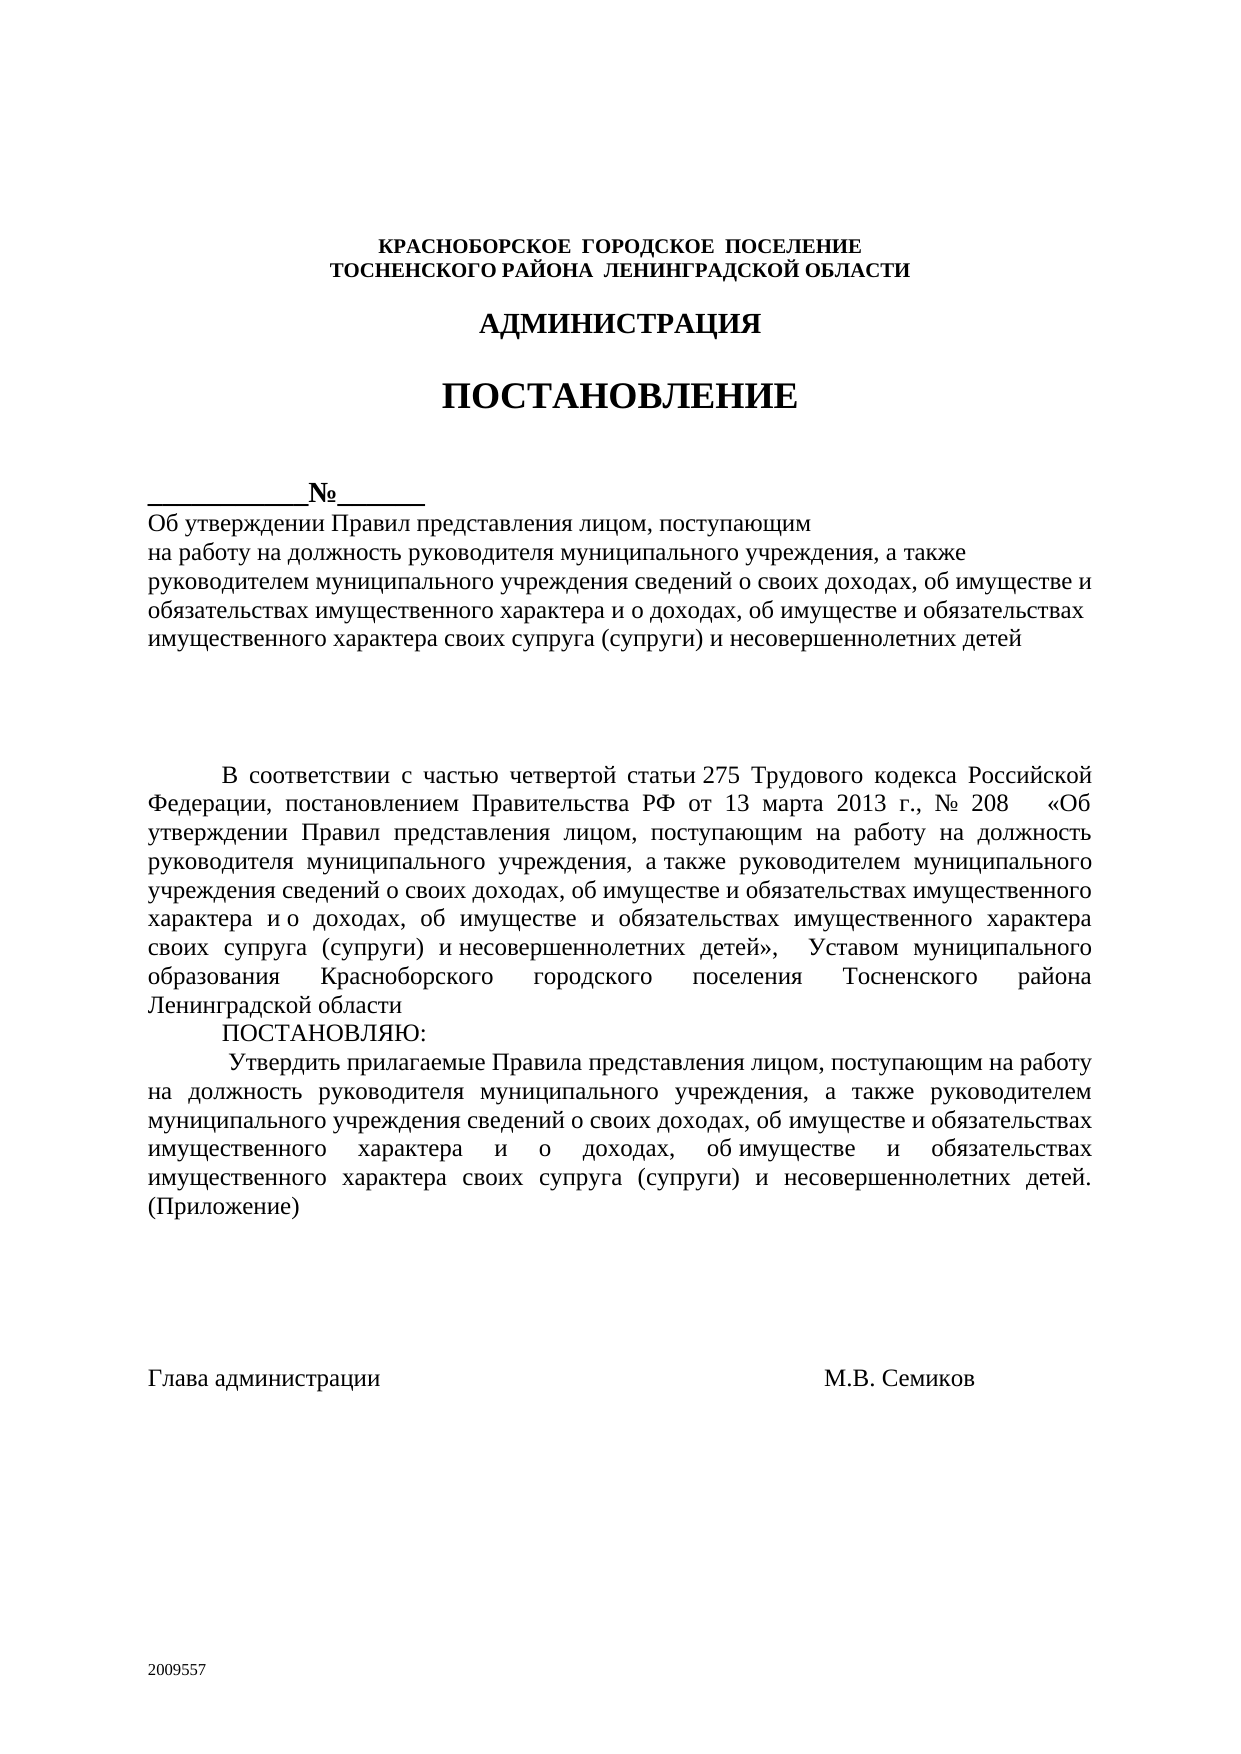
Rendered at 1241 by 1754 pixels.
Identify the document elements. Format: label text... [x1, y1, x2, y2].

text ТОСНЕНСКОГО РАЙОНА ЛЕНИНГРАДСКОЙ ОБЛАСТИ [148, 258, 1092, 282]
text Глава администрации М.В. Семиков [148, 1363, 1092, 1392]
text ___________№______ [148, 475, 1092, 508]
text на работу на должность руководителя муниципального учреждения, а также руководителем муниципального учреждения сведений о своих доходах, об имуществе и обязательствах имущественного характера и о доходах, об имуществе и обязательствах имущественного характера своих супруга (супруги) и несовершеннолетних детей [148, 537, 1092, 652]
text ПОСТАНОВЛЕНИЕ [148, 373, 1092, 416]
text ПОСТАНОВЛЯЮ: [148, 1018, 1092, 1047]
text Утвердить прилагаемые Правила представления лицом, поступающим на работу на должность руководителя муниципального учреждения, а также руководителем муниципального учреждения сведений о своих доходах, об имуществе и обязательствах имущественного характера и о доходах, об имуществе и обязательствах имущественного характера своих супруга (супруги) и несовершеннолетних детей. (Приложение) [148, 1047, 1092, 1220]
text АДМИНИСТРАЦИЯ [148, 306, 1092, 340]
text В соответствии с частью четвертой статьи 275 Трудового кодекса Российской Федерации, постановлением Правительства РФ от 13 марта 2013 г., № 208 «Об утверждении Правил представления лицом, поступающим на работу на должность руководителя муниципального учреждения, а также руководителем муниципального учреждения сведений о своих доходах, об имуществе и обязательствах имущественного характера и о доходах, об имуществе и обязательствах имущественного характера своих супруга (супруги) и несовершеннолетних детей», Уставом муниципального образования Красноборского городского поселения Тосненского района Ленинградской области [148, 760, 1092, 1018]
text КРАСНОБОРСКОЕ ГОРОДСКОЕ ПОСЕЛЕНИЕ [148, 234, 1092, 258]
text Об утверждении Правил представления лицом, поступающим [148, 508, 1092, 537]
